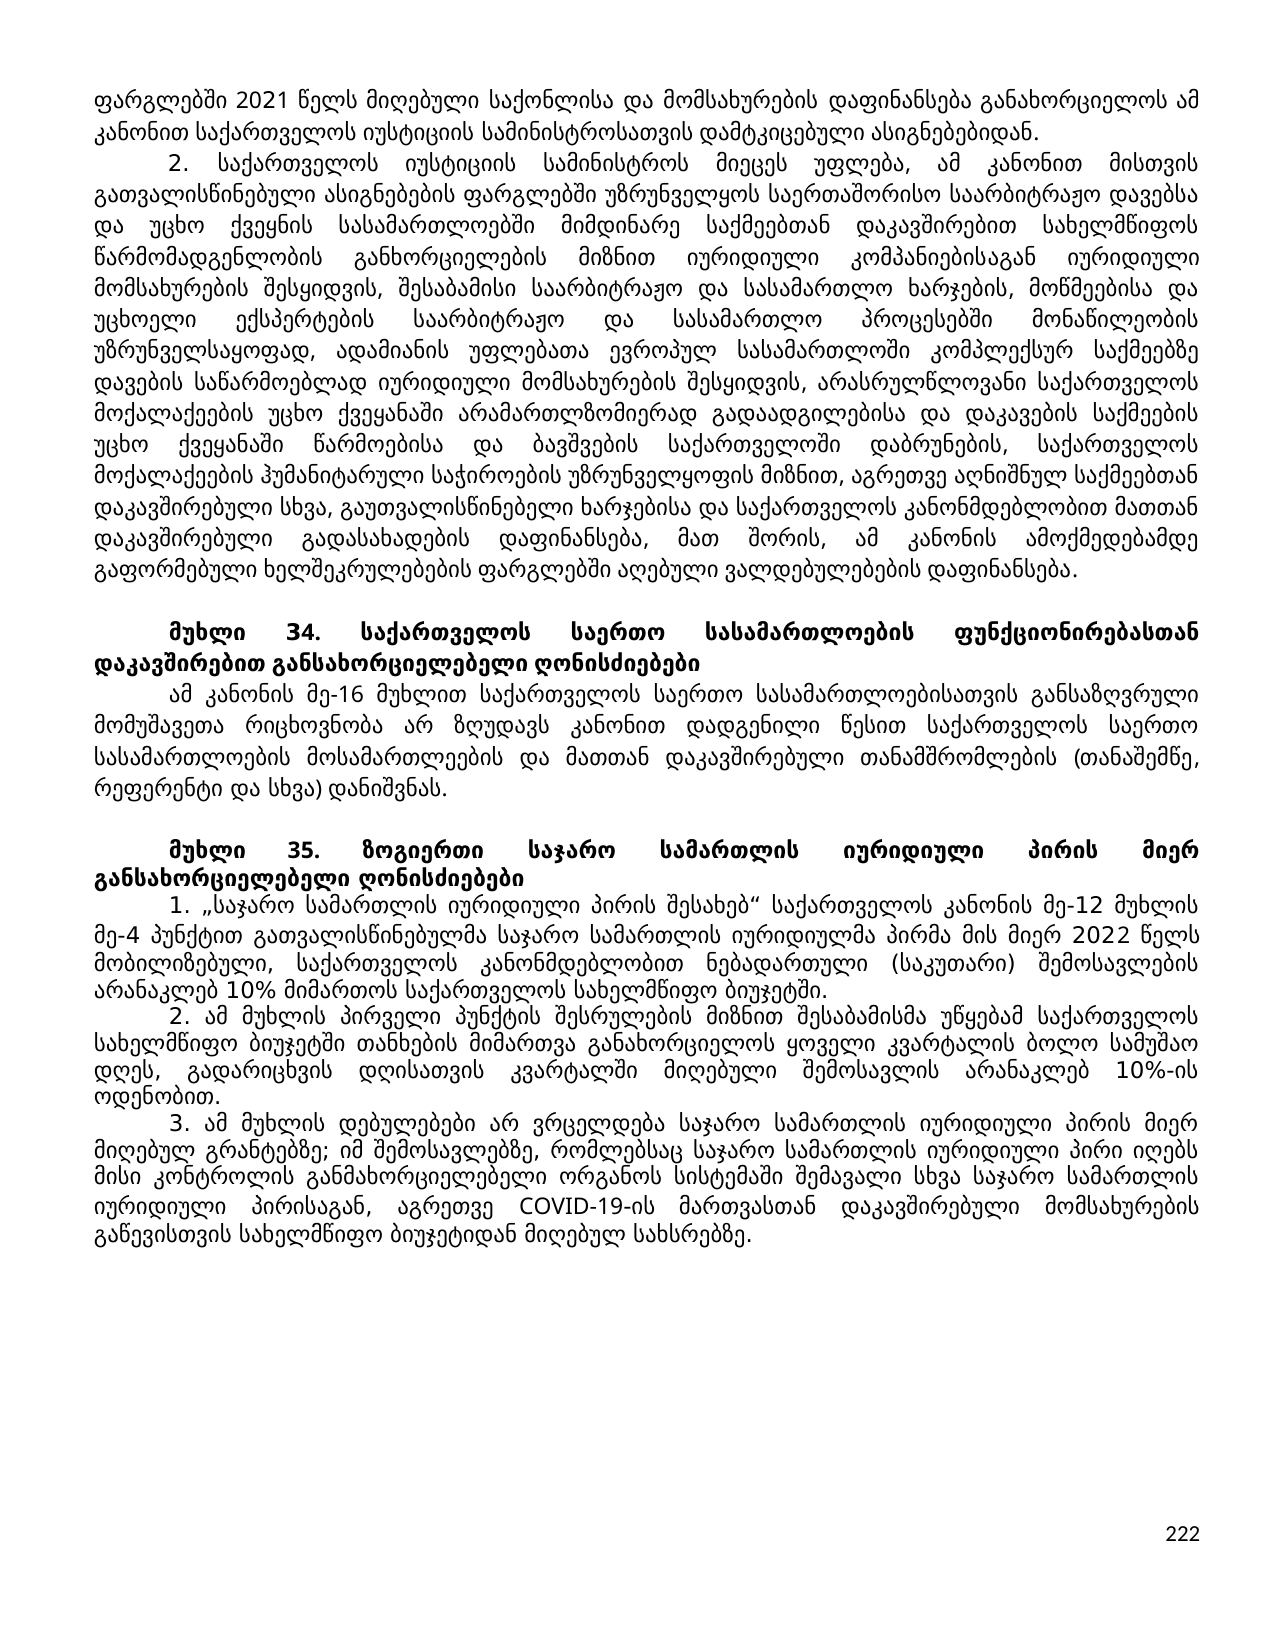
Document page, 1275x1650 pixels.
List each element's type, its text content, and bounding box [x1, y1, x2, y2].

text 2. ამ მუხლის პირველი პუნქტის შესრულების მიზნით შესაბამისმა უწყებამ საქართველოს სახელმწიფო ბიუჯეტში თანხების მიმართვა განახორციელოს ყოველი კვარტალის ბოლო სამუშაო დღეს, გადარიცხვის დღისათვის კვარტალში მიღებული შემოსავლის არანაკლებ 10%-ის ოდენობით. [94, 1003, 1200, 1110]
text 3. ამ მუხლის დებულებები არ ვრცელდება საჯარო სამართლის იურიდიული პირის მიერ მიღებულ გრანტებზე; იმ შემოსავლებზე, რომლებსაც საჯარო სამართლის იურიდიული პირი იღებს მისი კონტროლის განმახორციელებელი ორგანოს სისტემაში შემავალი სხვა საჯარო სამართლის იურიდიული პირისაგან, აგრეთვე COVID-19-ის მართვასთან დაკავშირებული მომსახურების გაწევისთვის სახელმწიფო ბიუჯეტიდან მიღებულ სახსრებზე. [94, 1110, 1200, 1248]
text მუხლი 35. ზოგიერთი საჯარო სამართლის იურიდიული პირის მიერ განსახორციელებელი ღონისძიებები [94, 834, 1200, 892]
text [94, 84, 1200, 147]
text 2. საქართველოს იუსტიციის სამინისტროს მიეცეს უფლება, ამ კანონით მისთვის გათვალისწინებული ასიგნებების ფარგლებში უზრუნველყოს საერთაშორისო საარბიტრაჟო დავებსა და უცხო ქვეყნის სასამართლოებში მიმდინარე საქმეებთან დაკავშირებით სახელმწიფოს წარმომადგენლობის განხორციელების მიზნით იურიდიული კომპანიებისაგან იურიდიული მომსახურების შესყიდვის, შესაბამისი საარბიტრაჟო და სასამართლო ხარჯების, მოწმეებისა და უცხოელი ექსპერტების საარბიტრაჟო და სასამართლო პროცესებში მონაწილეობის უზრუნველსაყოფად, ადამიანის უფლებათა ევროპულ სასამართლოში კომპლექსურ საქმეებზე დავების საწარმოებლად იურიდიული მომსახურების შესყიდვის, არასრულწლოვანი საქართველოს მოქალაქეების უცხო ქვეყანაში არამართლზომიერად გადაადგილებისა და დაკავების საქმეების უცხო ქვეყანაში წარმოებისა და ბავშვების საქართველოში დაბრუნების, საქართველოს მოქალაქეების ჰუმანიტარული საჭიროების უზრუნველყოფის მიზნით, აგრეთვე აღნიშნულ საქმეებთან დაკავშირებული სხვა, გაუთვალისწინებელი ხარჯებისა და საქართველოს კანონმდებლობით მათთან დაკავშირებული გადასახადების დაფინანსება, მათ შორის, ამ კანონის ამოქმედებამდე გაფორმებული ხელშეკრულებების ფარგლებში აღებული ვალდებულებების დაფინანსება. [94, 147, 1200, 584]
text ამ კანონის მე-16 მუხლით საქართველოს საერთო სასამართლოებისათვის განსაზღვრული მომუშავეთა რიცხოვნობა არ ზღუდავს კანონით დადგენილი წესით საქართველოს საერთო სასამართლოების მოსამართლეების და მათთან დაკავშირებული თანამშრომლების (თანაშემწე, რეფერენტი და სხვა) დანიშვნას. [94, 678, 1200, 803]
text 1. „საჯარო სამართლის იურიდიული პირის შესახებ“ საქართველოს კანონის მე-12 მუხლის მე-4 პუნქტით გათვალისწინებულმა საჯარო სამართლის იურიდიულმა პირმა მის მიერ 2022 წელს მობილიზებული, საქართველოს კანონმდებლობით ნებადართული (საკუთარი) შემოსავლების არანაკლებ 10% მიმართოს საქართველოს სახელმწიფო ბიუჯეტში. [94, 892, 1200, 1003]
text მუხლი 34. საქართველოს საერთო სასამართლოების ფუნქციონირებასთან დაკავშირებით განსახორციელებელი ღონისძიებები [94, 616, 1200, 678]
